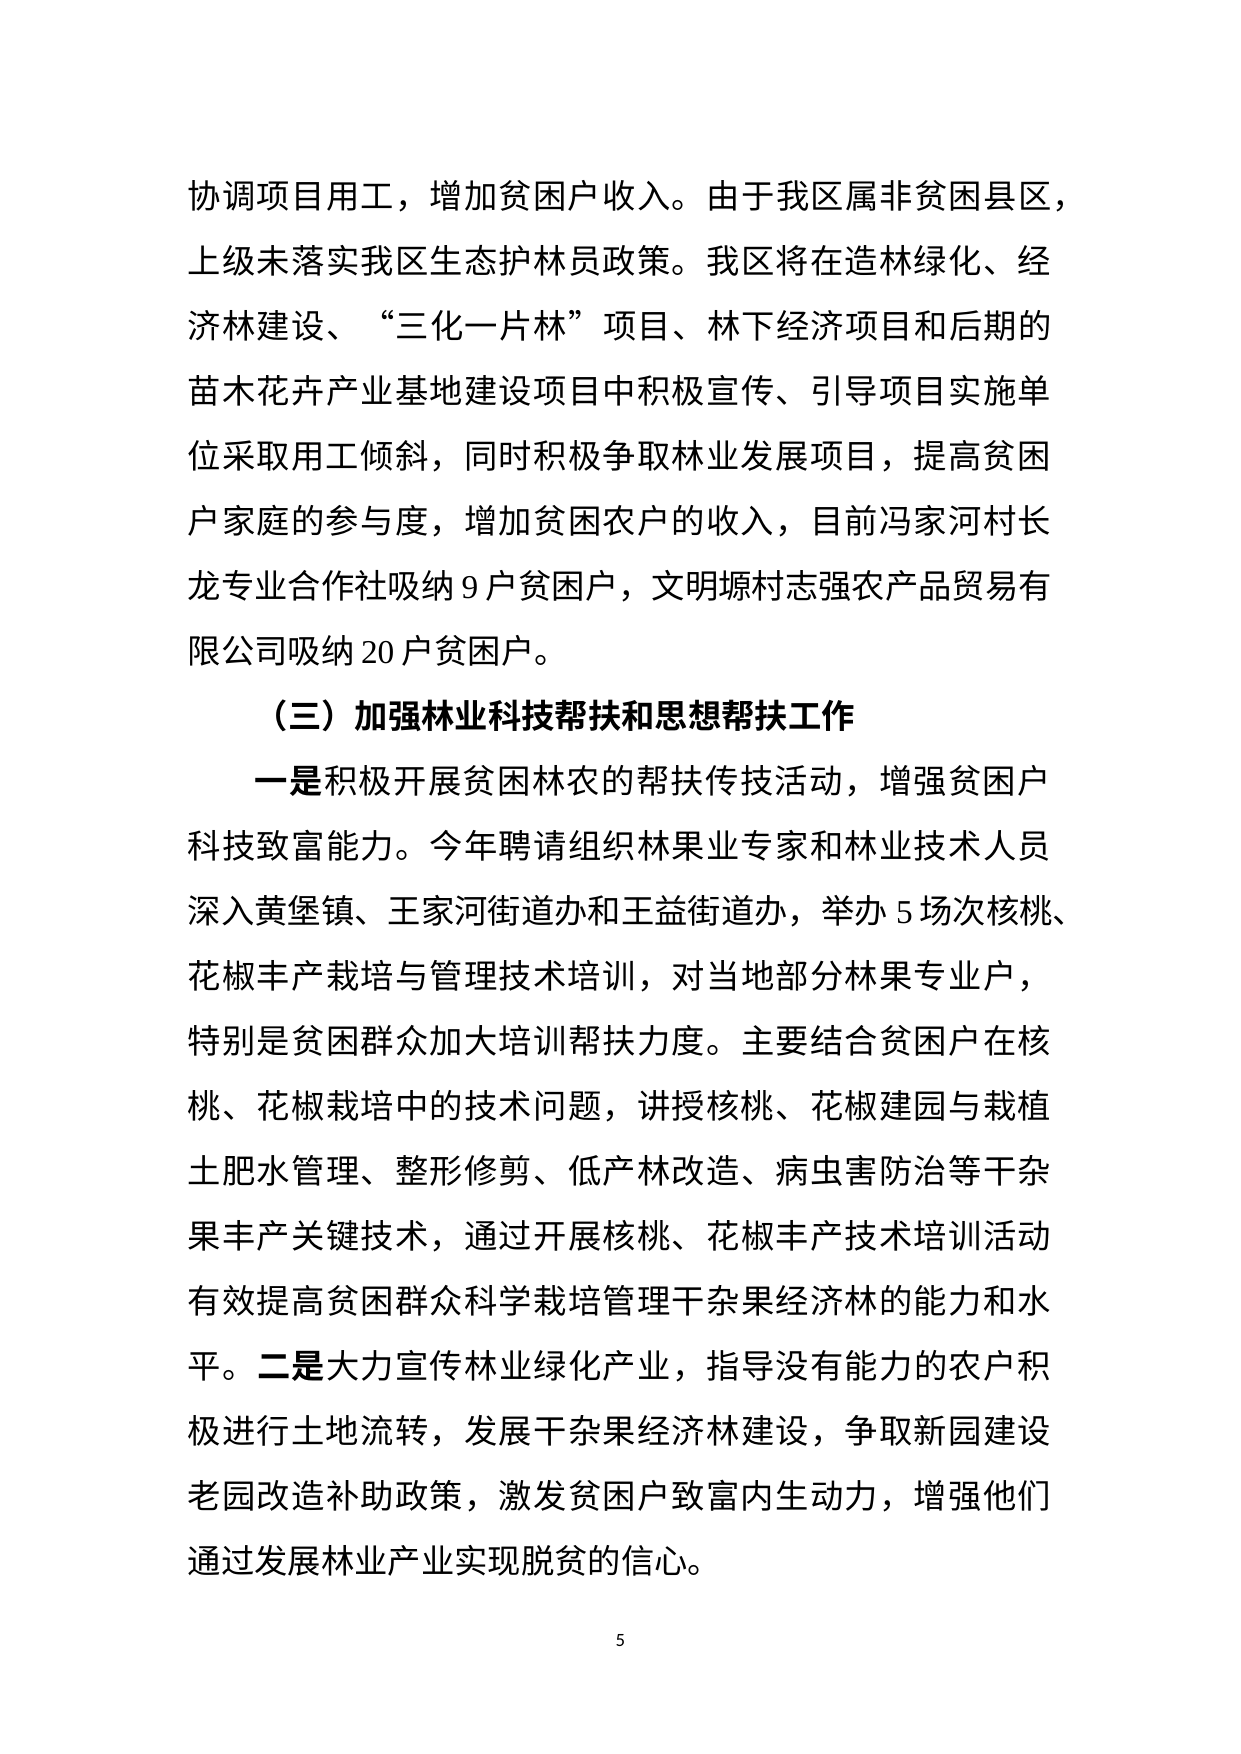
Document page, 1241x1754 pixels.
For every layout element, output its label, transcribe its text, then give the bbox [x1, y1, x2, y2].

text （三）加强林业科技帮扶和思想帮扶工作 [187, 682, 1053, 747]
text 一是积极开展贫困林农的帮扶传技活动，增强贫困户科技致富能力。今年聘请组织林果业专家和林业技术人员深入黄堡镇、王家河街道办和王益街道办，举办5场次核桃、花椒丰产栽培与管理技术培训，对当地部分林果专业户，特别是贫困群众加大培训帮扶力度。主要结合贫困户在核桃、花椒栽培中的技术问题，讲授核桃、花椒建园与栽植、土肥水管理、整形修剪、低产林改造、病虫害防治等干杂果丰产关键技术，通过开展核桃、花椒丰产技术培训活动，有效提高贫困群众科学栽培管理干杂果经济林的能力和水平。二是大力宣传林业绿化产业，指导没有能力的农户积极进行土地流转，发展干杂果经济林建设，争取新园建设、老园改造补助政策，激发贫困户致富内生动力，增强他们通过发展林业产业实现脱贫的信心。 [187, 747, 1053, 1592]
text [187, 162, 1053, 682]
